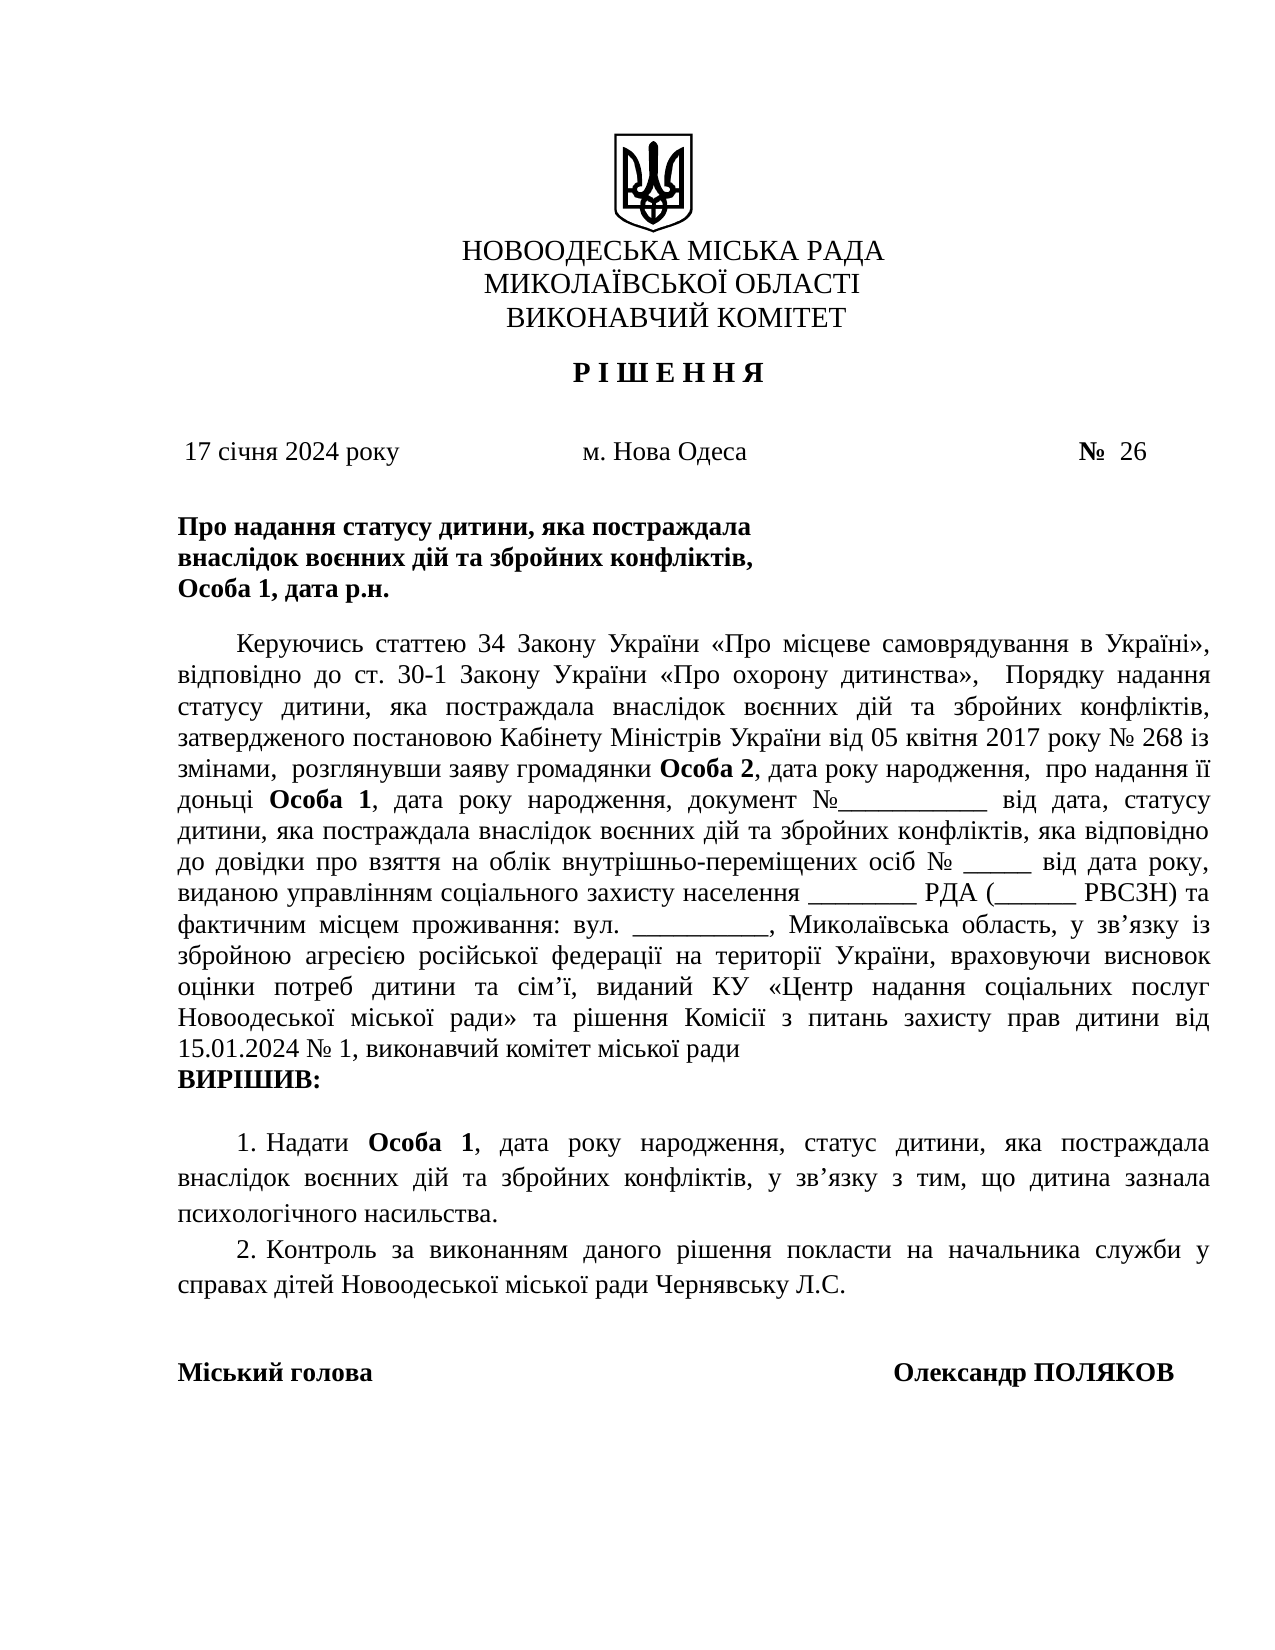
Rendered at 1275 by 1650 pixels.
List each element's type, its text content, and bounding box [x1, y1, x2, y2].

subtitle Р І Ш Е Н Н Я [427, 356, 958, 389]
text 17 січня 2024 року м. Нова Одеса № 26 [177, 435, 1211, 466]
text ВИРІШИВ: [177, 1063, 1211, 1094]
text Міський голова Олександр ПОЛЯКОВ [177, 1356, 1211, 1387]
text ВИКОНАВЧИЙ КОМІТЕТ [294, 300, 1091, 333]
text Про надання статусу дитини, яка постраждала [177, 510, 1215, 541]
text МИКОЛАЇВСЬКОЇ ОБЛАСТІ [177, 266, 1211, 300]
list Надати Особа 1, дата року народження, статус дитини, яка постраждала внаслідок воєнних дій та збройних конфліктів, у зв’язку з тим, що дитина зазнала психологічного насильства. [177, 1126, 1211, 1228]
text НОВООДЕСЬКА МІСЬКА РАДА [177, 233, 1211, 266]
text Особа 1, дата р.н. [177, 572, 1215, 603]
text Керуючись статтею 34 Закону України «Про місцеве самоврядування в Україні», відповідно до ст. 30-1 Закону України «Про охорону дитинства», Порядку надання статусу дитини, яка постраждала внаслідок воєнних дій та збройних конфліктів, затвердженого постановою Кабінету Міністрів України від 05 квітня 2017 року № 268 із змінами, розглянувши заяву громадянки Особа 2, дата року народження, про надання її доньці Особа 1, дата року народження, документ №___________ від дата, статусу дитини, яка постраждала внаслідок воєнних дій та збройних конфліктів, яка відповідно до довідки про взяття на облік внутрішньо-переміщених осіб № _____ від дата року, виданою управлінням соціального захисту населення ________ РДА (______ РВСЗН) та фактичним місцем проживання: вул. __________, Миколаївська область, у зв’язку із збройною агресією російської федерації на території України, враховуючи висновок оцінки потреб дитини та сім’ї, виданий КУ «Центр надання соціальних послуг Новоодеської міської ради» та рішення Комісії з питань захисту прав дитини від 15.01.2024 № 1, виконавчий комітет міської ради [177, 627, 1211, 814]
list Контроль за виконанням даного рішення покласти на начальника служби у справах дітей Новоодеської міської ради Чернявську Л.С. [177, 1233, 1211, 1300]
text Керуючись статтею 34 Закону України «Про місцеве самоврядування в Україні», відповідно до ст. 30-1 Закону України «Про охорону дитинства», Порядку надання статусу дитини, яка постраждала внаслідок воєнних дій та збройних конфліктів, затвердженого постановою Кабінету Міністрів України від 05 квітня 2017 року № 268 із змінами, розглянувши заяву громадянки Особа 2, дата року народження, про надання її доньці Особа 1, дата року народження, документ №___________ від дата, статусу дитини, яка постраждала внаслідок воєнних дій та збройних конфліктів, яка відповідно до довідки про взяття на облік внутрішньо-переміщених осіб № _____ від дата року, виданою управлінням соціального захисту населення ________ РДА (______ РВСЗН) та фактичним місцем проживання: вул. __________, Миколаївська область, у зв’язку із збройною агресією російської федерації на території України, враховуючи висновок оцінки потреб дитини та сім’ї, виданий КУ «Центр надання соціальних послуг Новоодеської міської ради» та рішення Комісії з питань захисту прав дитини від 15.01.2024 № 1, виконавчий комітет міської ради [177, 939, 1211, 1063]
picture [628, 155, 679, 205]
text внаслідок воєнних дій та збройних конфліктів, [177, 541, 1215, 572]
